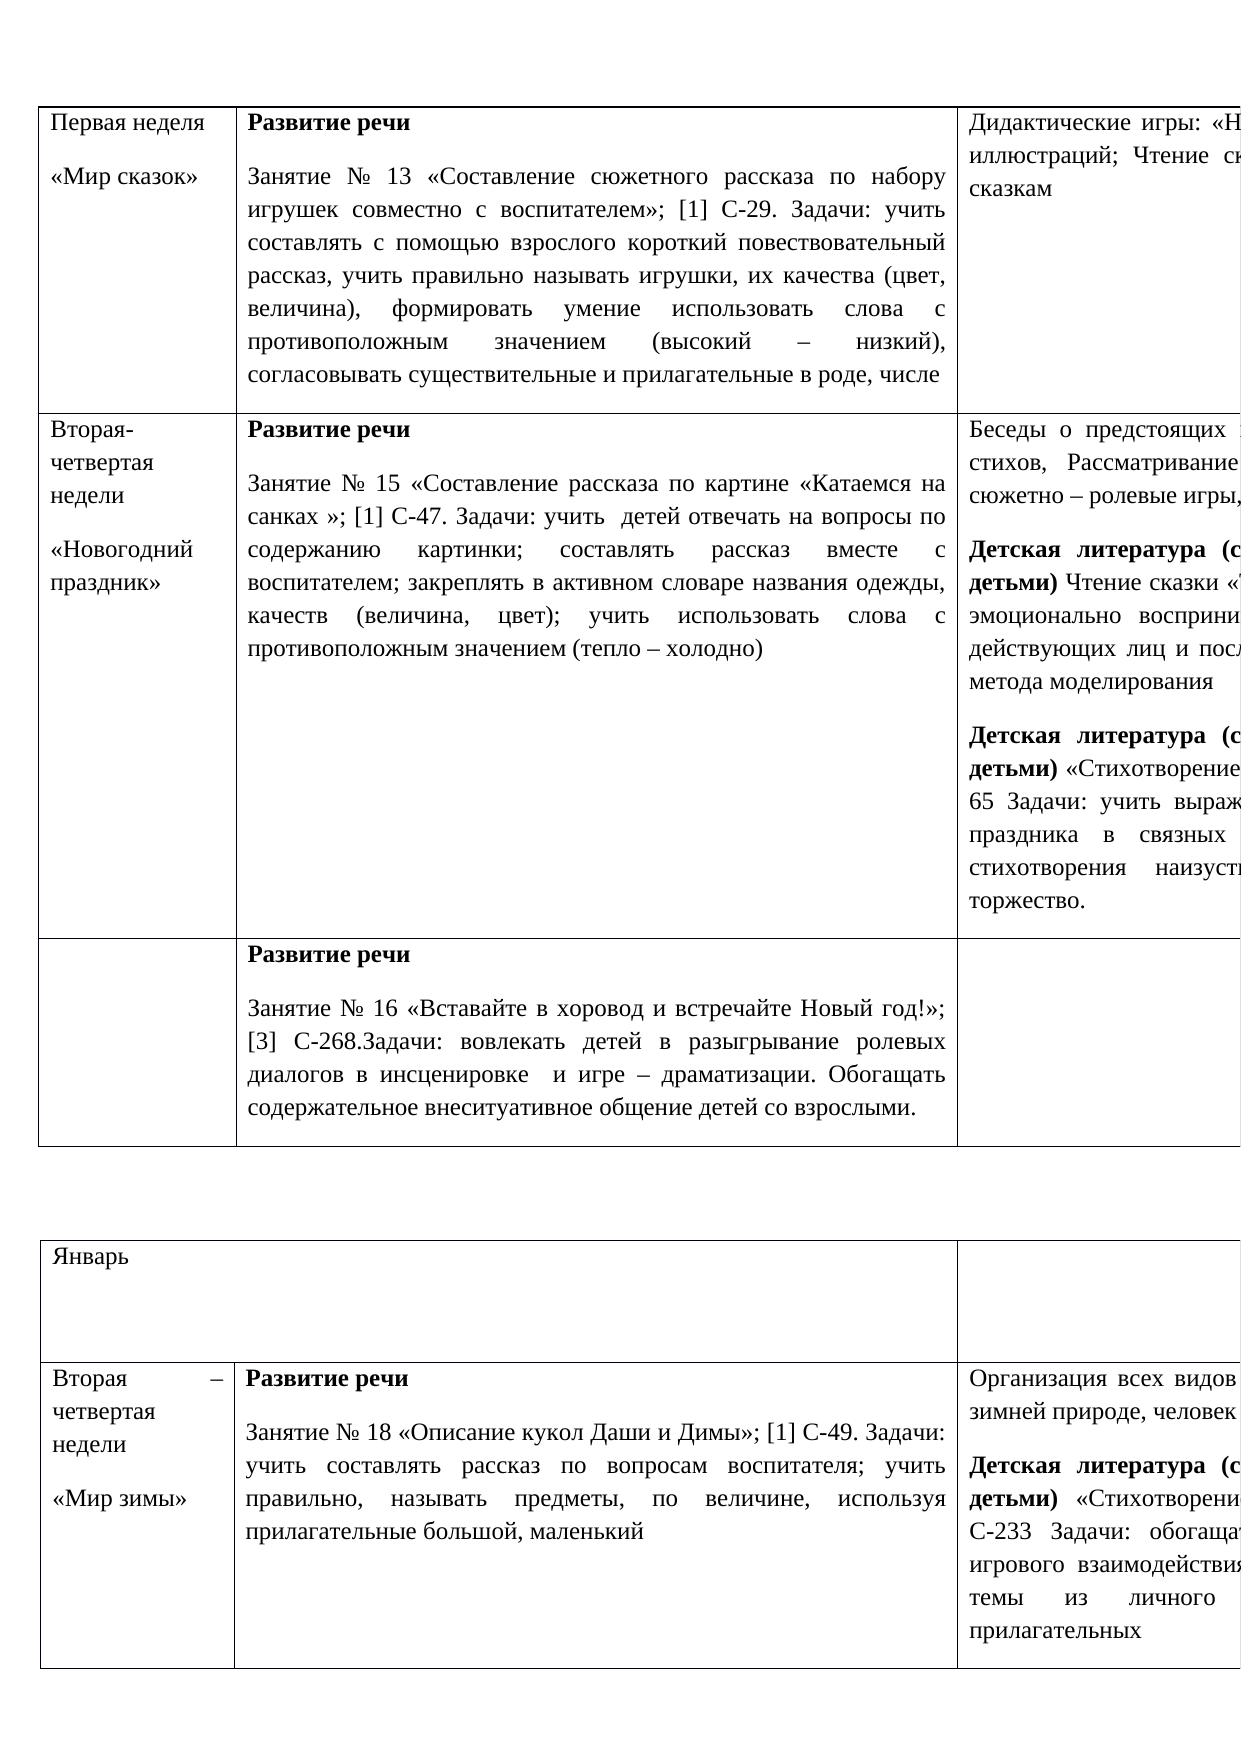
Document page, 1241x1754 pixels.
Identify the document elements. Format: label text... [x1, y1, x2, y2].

table_cell Развитие речи Занятие № 18 «Описание кукол Даши и Димы»; [1] C-49. Задачи: учить составлять рассказ по вопросам воспитателя; учить правильно, называть предметы, по величине, используя прилагательные большой, маленький [235, 1363, 957, 1668]
table_cell Развитие речи Занятие № 13 «Составление сюжетного рассказа по набору игрушек совместно с воспитателем»; [1] C-29. Задачи: учить составлять с помощью взрослого короткий повествовательный рассказ, учить правильно называть игрушки, их качества (цвет, величина), формировать умение использовать слова с противоположным значением (высокий – низкий), согласовывать существительные и прилагательные в роде, числе [237, 108, 957, 413]
table_header Январь [41, 1241, 957, 1362]
table_cell Дидактические игры: «Назови одним словом»; Рассматривание иллюстраций; Чтение сказок, рассматривание иллюстраций к сказкам [958, 108, 1240, 413]
table_cell Первая неделя «Мир сказок» [39, 108, 236, 413]
table_cell Организация всех видов деятельности вокруг тем изменение в зимней природе, человек и зима, поведение птиц, лесных зверей Детская литература (совместная деятельность педагога с детьми) «Стихотворение С. Козлова «С утра падал снег» [3] С-233 Задачи: обогащать опыт диалогического общения и игрового взаимодействия детей. Побуждать высказываться на темы из личного опыта. Активизировать словарь прилагательных [958, 1363, 1240, 1668]
table_cell Развитие речи Занятие № 15 «Составление рассказа по картине «Катаемся на санках »; [1] C-47. Задачи: учить детей отвечать на вопросы по содержанию картинки; составлять рассказ вместе с воспитателем; закреплять в активном словаре названия одежды, качеств (величина, цвет); учить использовать слова с противоположным значением (тепло – холодно) [237, 414, 957, 938]
table_cell Вторая- четвертая недели «Новогодний праздник» [39, 414, 236, 938]
table_cell Беседы о предстоящих новогодних праздниках, Разучивание стихов, Рассматривание иллюстраций. Дидактические игры, сюжетно – ролевые игры, Организация выставок творчества Детская литература (совместная деятельность педагога с детьми) Чтение сказки «Теремок» [2] С-55 Задачи: учить детей эмоционально воспринимать содержание сказки; запоминать действующих лиц и последовательность действий при помощи метода моделирования Детская литература (совместная деятельность педагога с детьми) «Стихотворение Е.Трутневой «С новым годом! » [2] С-65 Задачи: учить выражать свои впечатления от новогоднего праздника в связных высказываниях, при рассказывании стихотворения наизусть передавать интонацией радость, торжество. [958, 414, 1240, 938]
table_cell Вторая – четвертая недели «Мир зимы» [41, 1363, 234, 1668]
table_header [958, 1241, 1240, 1362]
table_cell Развитие речи Занятие № 16 «Вставайте в хоровод и встречайте Новый год!»; [3] C-268.Задачи: вовлекать детей в разыгрывание ролевых диалогов в инсценировке и игре – драматизации. Обогащать содержательное внеситуативное общение детей со взрослыми. [237, 939, 957, 1146]
table_cell [958, 939, 1240, 1146]
table_cell [39, 939, 236, 1146]
